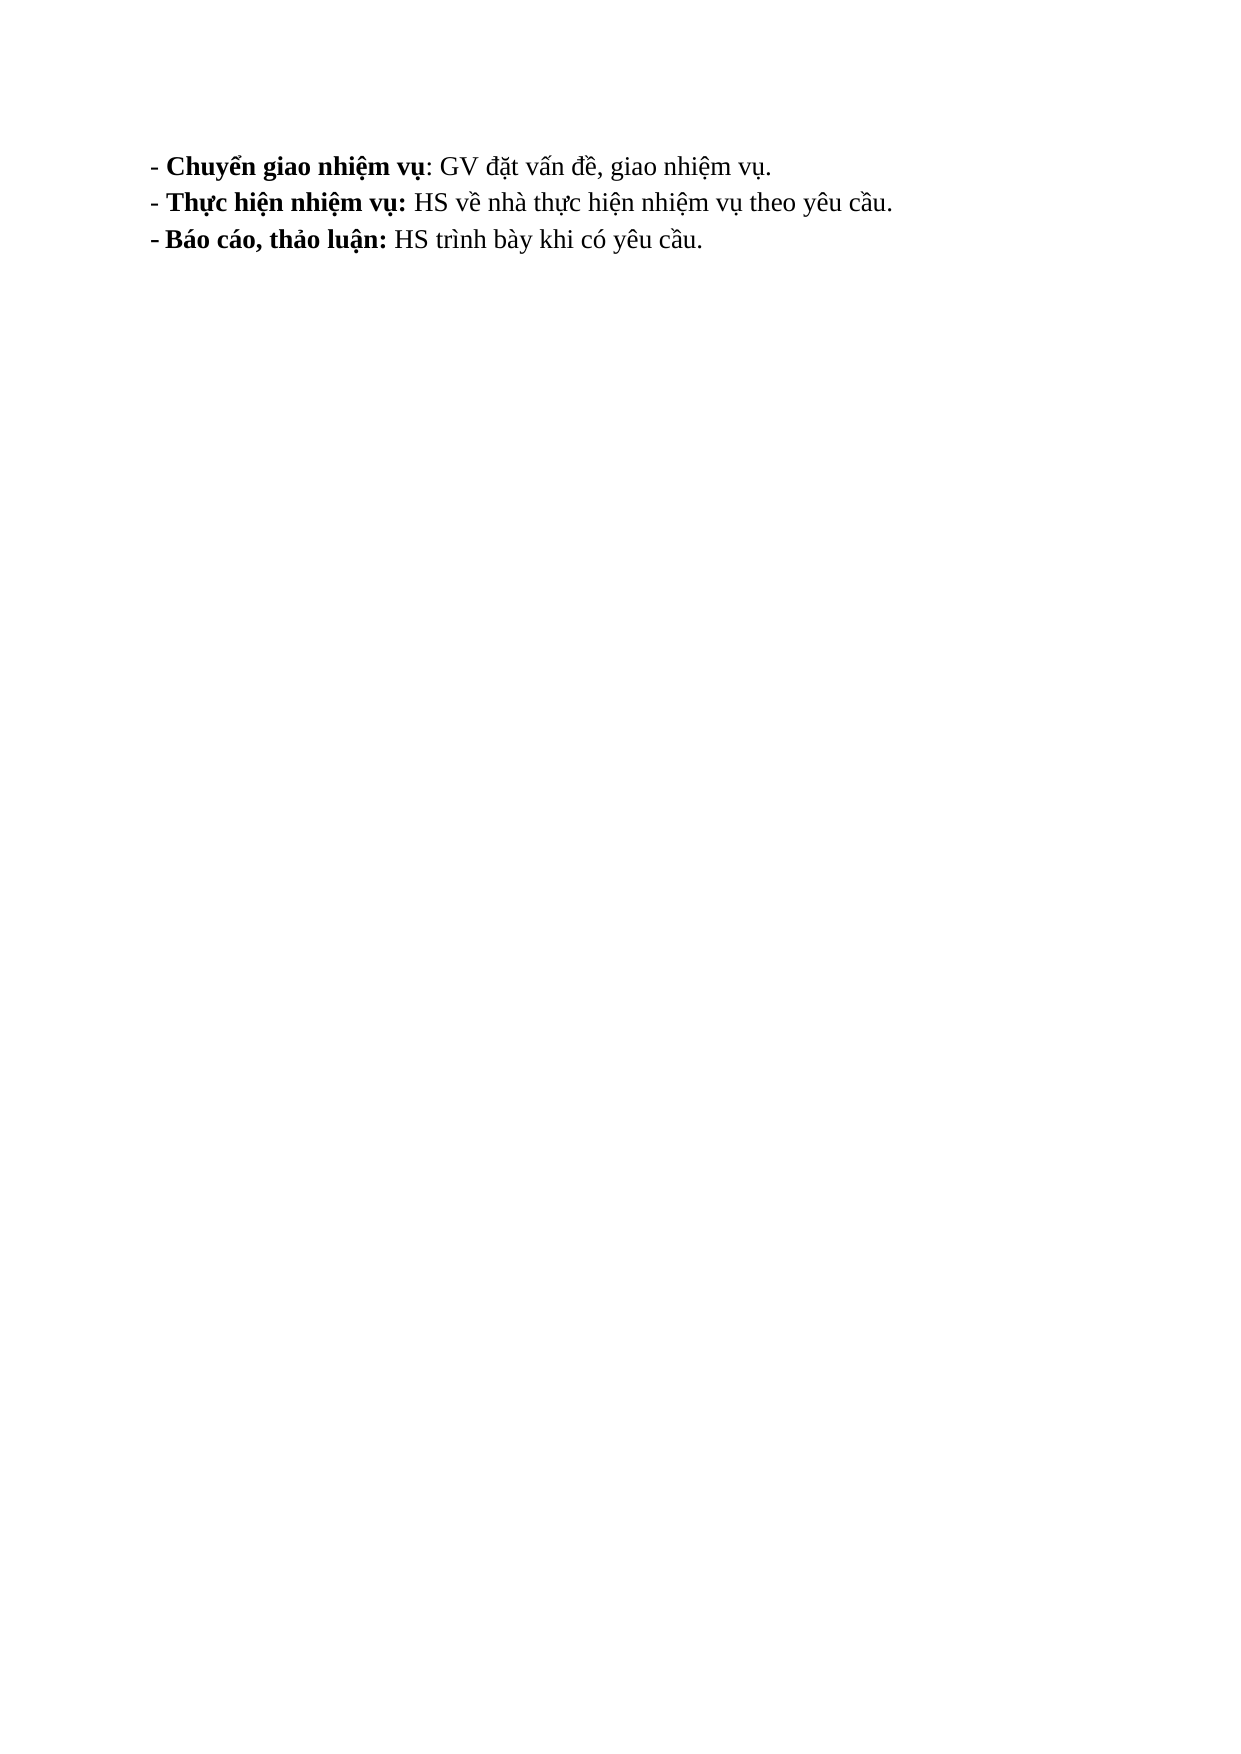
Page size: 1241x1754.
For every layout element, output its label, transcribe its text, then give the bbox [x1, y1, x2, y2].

text - Chuyển giao nhiệm vụ: GV đặt vấn đề, giao nhiệm vụ. [150, 150, 1090, 181]
list Báo cáo, thảo luận: HS trình bày khi có yêu cầu. [150, 221, 1090, 255]
text - Thực hiện nhiệm vụ: HS về nhà thực hiện nhiệm vụ theo yêu cầu. [150, 186, 1090, 217]
